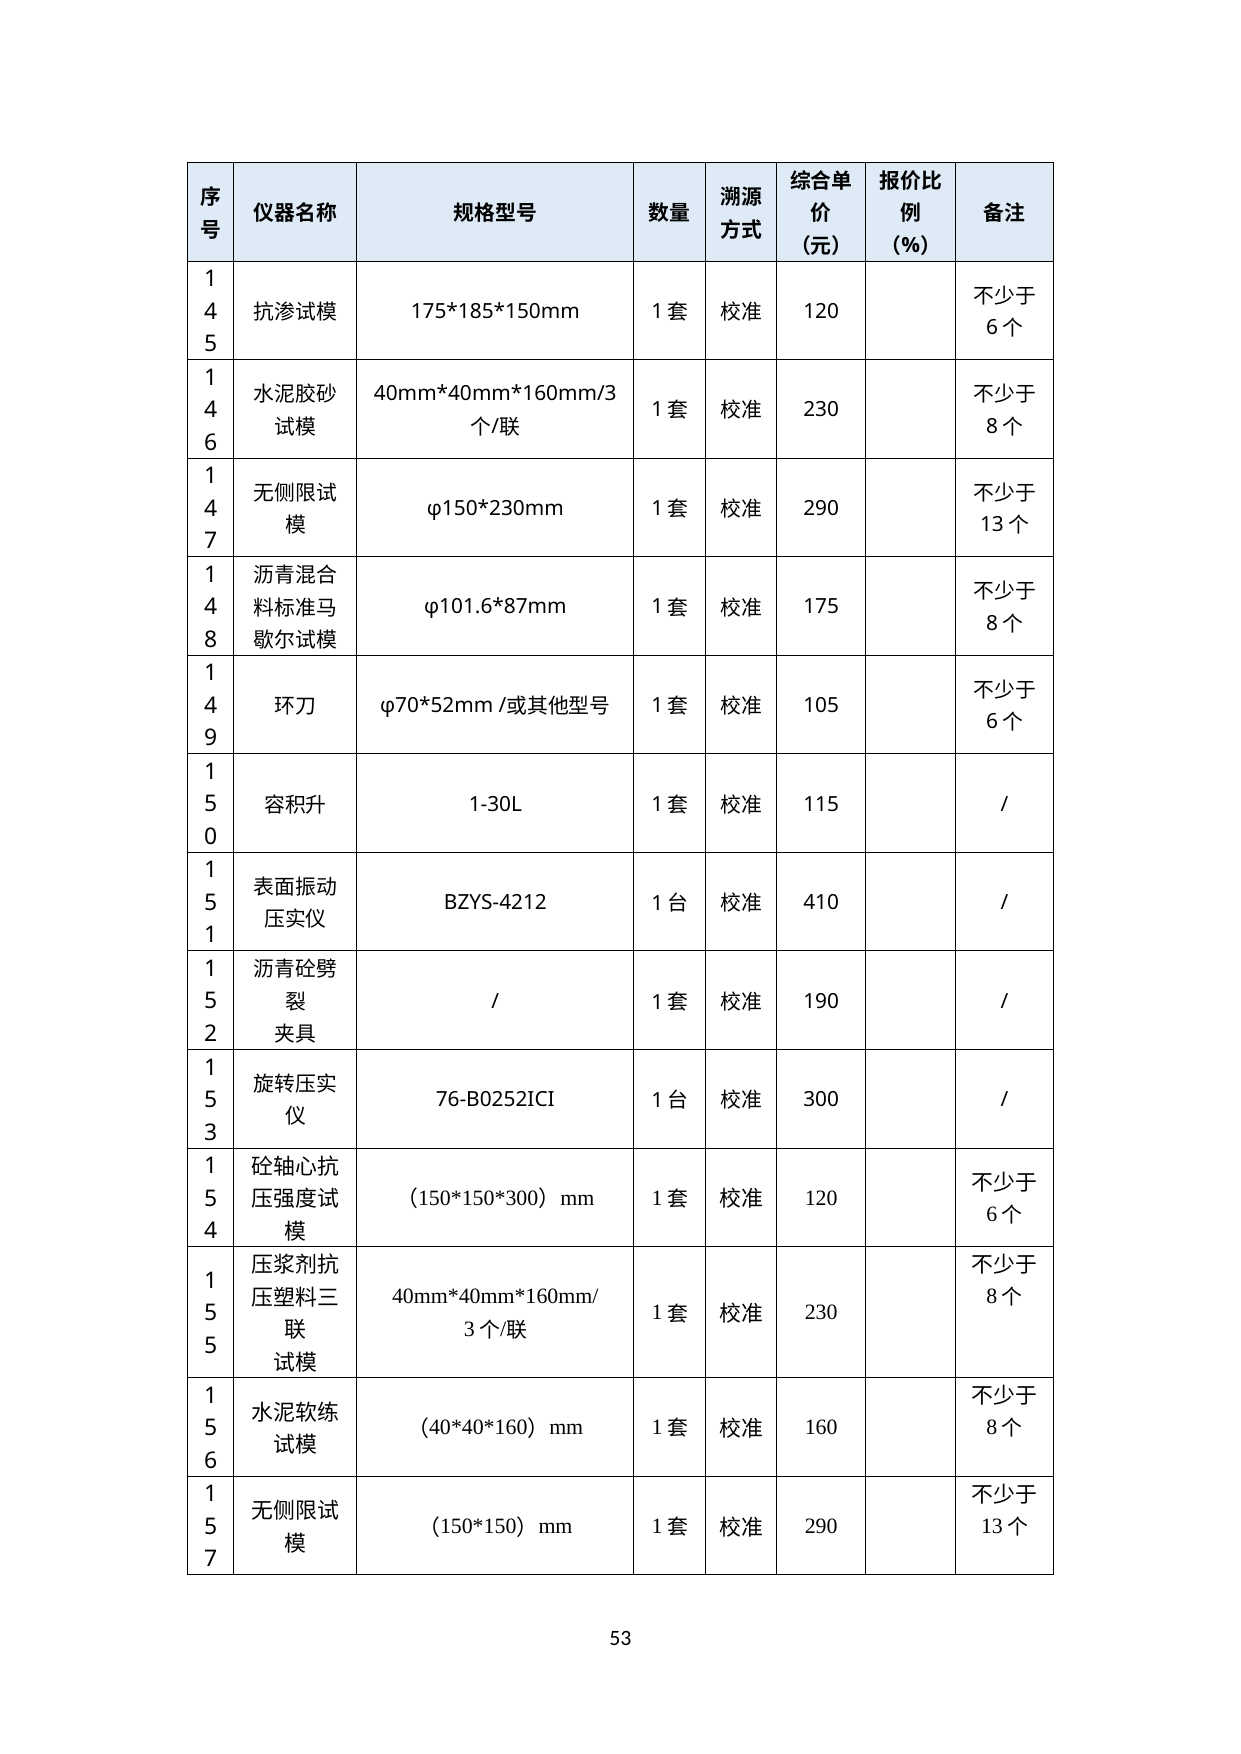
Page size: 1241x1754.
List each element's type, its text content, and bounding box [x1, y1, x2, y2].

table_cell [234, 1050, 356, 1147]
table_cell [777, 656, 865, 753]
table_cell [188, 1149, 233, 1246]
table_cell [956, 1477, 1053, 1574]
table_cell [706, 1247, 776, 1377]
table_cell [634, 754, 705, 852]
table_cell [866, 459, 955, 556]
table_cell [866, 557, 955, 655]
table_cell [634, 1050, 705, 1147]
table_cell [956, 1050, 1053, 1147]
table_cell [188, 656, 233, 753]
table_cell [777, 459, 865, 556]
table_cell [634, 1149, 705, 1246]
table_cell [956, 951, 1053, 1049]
table_header 序号 [188, 163, 233, 261]
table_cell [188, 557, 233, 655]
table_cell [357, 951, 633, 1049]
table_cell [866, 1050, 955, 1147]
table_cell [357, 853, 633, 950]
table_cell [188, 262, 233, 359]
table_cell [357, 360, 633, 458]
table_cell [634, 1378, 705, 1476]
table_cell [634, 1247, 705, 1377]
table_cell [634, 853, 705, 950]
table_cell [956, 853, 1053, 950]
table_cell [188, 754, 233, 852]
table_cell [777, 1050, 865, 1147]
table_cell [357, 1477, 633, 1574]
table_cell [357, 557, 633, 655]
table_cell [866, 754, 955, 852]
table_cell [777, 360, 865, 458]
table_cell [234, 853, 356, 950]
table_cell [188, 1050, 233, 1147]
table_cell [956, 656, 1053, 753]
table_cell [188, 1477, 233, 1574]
table_header 数量 [634, 163, 705, 261]
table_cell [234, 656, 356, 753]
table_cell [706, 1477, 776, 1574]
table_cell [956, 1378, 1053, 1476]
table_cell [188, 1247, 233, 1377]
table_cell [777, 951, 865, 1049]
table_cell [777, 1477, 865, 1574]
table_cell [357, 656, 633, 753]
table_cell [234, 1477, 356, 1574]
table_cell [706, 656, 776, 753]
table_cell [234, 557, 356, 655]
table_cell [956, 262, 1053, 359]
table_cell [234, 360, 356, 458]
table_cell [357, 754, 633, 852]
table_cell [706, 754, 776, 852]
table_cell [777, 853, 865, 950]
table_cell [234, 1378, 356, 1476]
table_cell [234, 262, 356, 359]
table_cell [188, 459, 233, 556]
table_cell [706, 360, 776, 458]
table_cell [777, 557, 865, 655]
table_header 备注 [956, 163, 1053, 261]
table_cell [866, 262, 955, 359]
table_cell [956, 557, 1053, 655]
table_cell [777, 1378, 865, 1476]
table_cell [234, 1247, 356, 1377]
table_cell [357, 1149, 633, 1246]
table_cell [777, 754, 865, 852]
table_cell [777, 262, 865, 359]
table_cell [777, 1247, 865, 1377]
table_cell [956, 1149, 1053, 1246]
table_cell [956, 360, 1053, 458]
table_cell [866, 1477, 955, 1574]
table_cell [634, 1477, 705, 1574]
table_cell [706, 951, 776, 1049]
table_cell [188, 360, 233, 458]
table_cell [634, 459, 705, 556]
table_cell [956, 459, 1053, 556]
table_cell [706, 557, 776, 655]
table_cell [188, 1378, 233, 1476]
table_header 溯源方式 [706, 163, 776, 261]
table_header 报价比例（%） [866, 163, 955, 261]
table_header 综合单价（元） [777, 163, 865, 261]
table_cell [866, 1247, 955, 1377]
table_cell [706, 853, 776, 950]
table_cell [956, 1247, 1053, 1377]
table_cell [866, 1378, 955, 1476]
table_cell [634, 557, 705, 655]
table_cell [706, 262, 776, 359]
table_header 仪器名称 [234, 163, 356, 261]
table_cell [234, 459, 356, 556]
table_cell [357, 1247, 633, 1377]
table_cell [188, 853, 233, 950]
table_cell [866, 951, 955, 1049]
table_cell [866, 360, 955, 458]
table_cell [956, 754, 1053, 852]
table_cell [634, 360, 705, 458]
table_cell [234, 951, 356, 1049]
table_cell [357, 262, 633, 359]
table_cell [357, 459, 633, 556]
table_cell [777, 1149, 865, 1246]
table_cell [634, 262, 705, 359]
table_header 规格型号 [357, 163, 633, 261]
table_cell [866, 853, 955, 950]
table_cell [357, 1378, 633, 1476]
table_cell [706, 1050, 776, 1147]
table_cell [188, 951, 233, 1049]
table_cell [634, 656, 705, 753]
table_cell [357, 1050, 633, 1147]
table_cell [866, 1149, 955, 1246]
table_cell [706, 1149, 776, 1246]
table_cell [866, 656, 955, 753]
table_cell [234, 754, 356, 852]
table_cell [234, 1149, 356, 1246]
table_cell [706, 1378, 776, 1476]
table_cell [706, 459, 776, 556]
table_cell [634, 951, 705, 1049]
